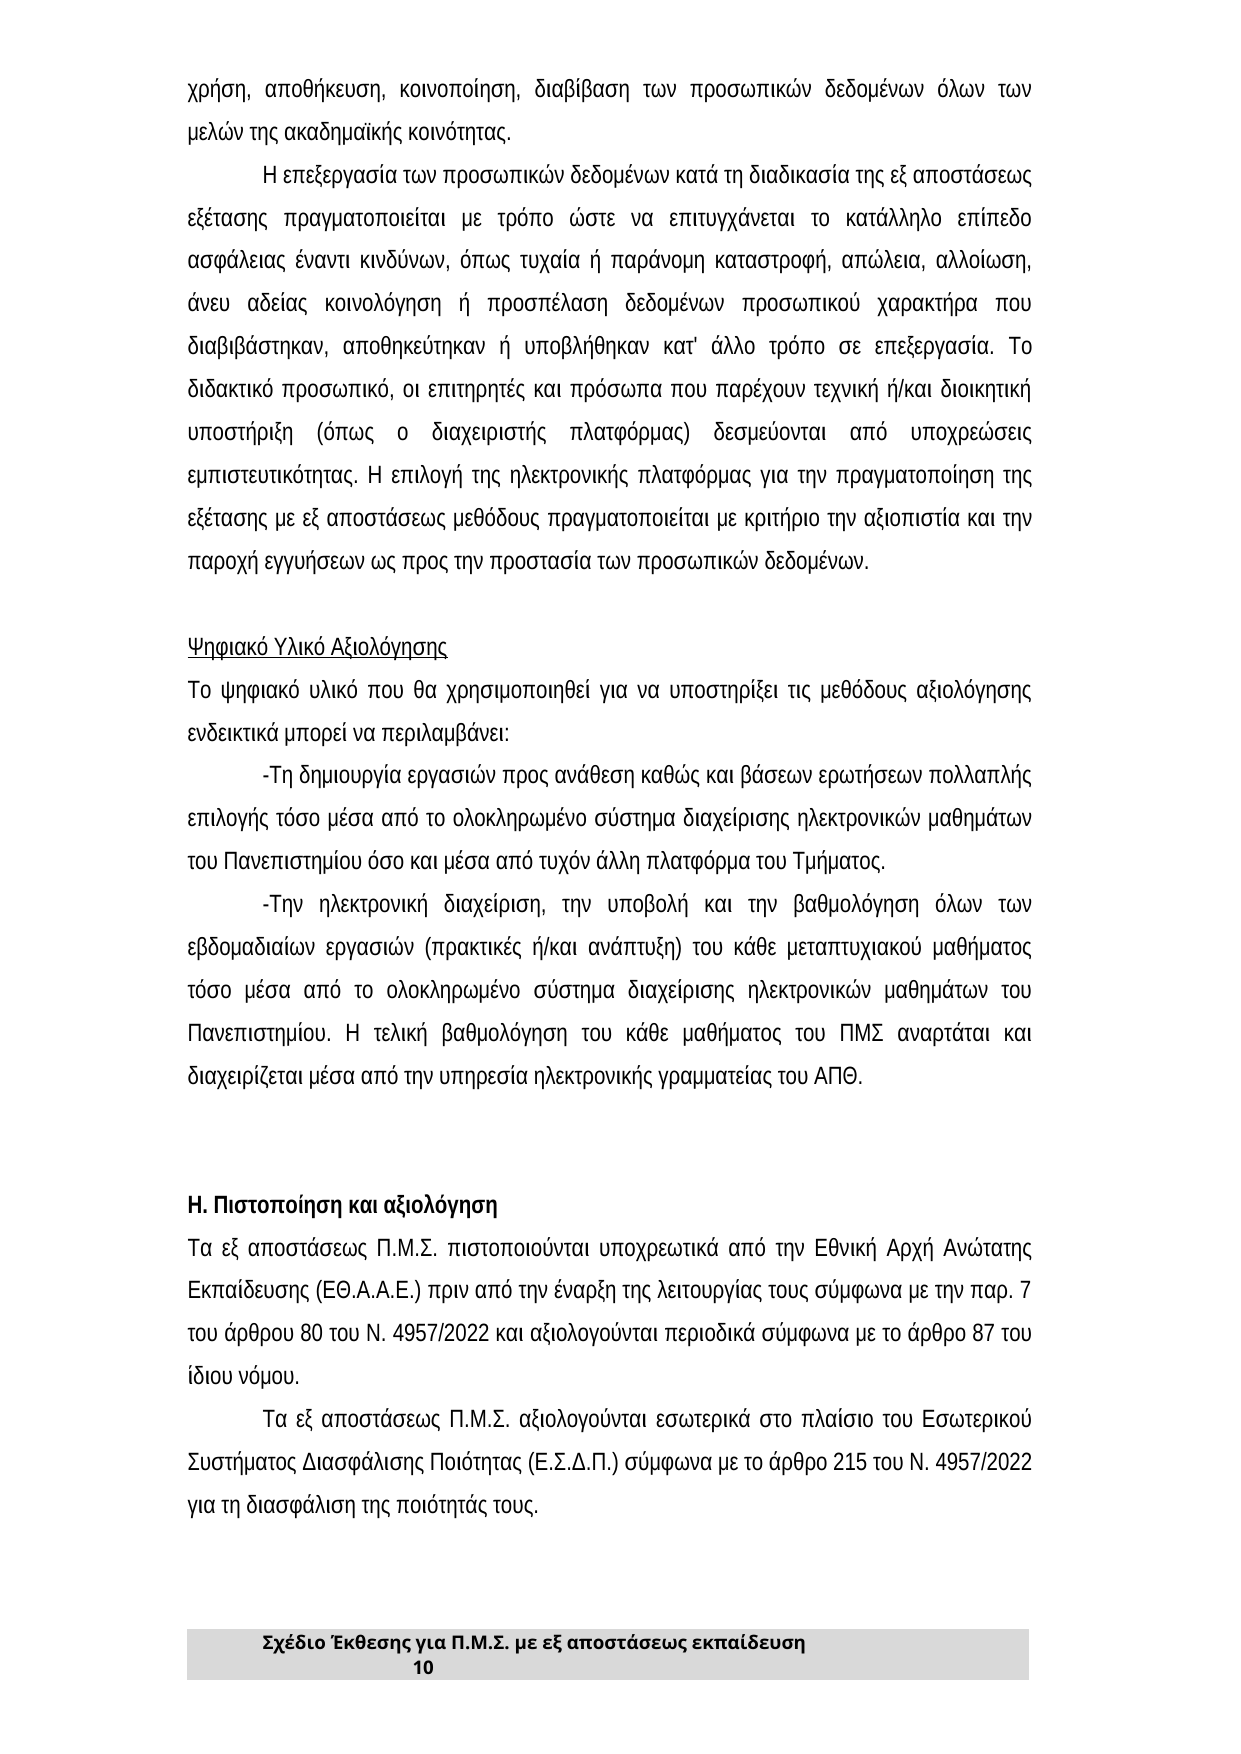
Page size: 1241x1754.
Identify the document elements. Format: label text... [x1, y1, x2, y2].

text Το ψηφιακό υλικό που θα χρησιμοποιηθεί για να υποστηρίξει τις μεθόδους αξιολόγησης ενδεικτικά μπορεί να περιλαμβάνει: [187, 675, 1033, 746]
text Η επεξεργασία των προσωπικών δεδομένων κατά τη διαδικασία της εξ αποστάσεως εξέτασης πραγματοποιείται με τρόπο ώστε να επιτυγχάνεται το κατάλληλο επίπεδο ασφάλειας έναντι κινδύνων, όπως τυχαία ή παράνομη καταστροφή, απώλεια, αλλοίωση, άνευ αδείας κοινολόγηση ή προσπέλαση δεδομένων προσωπικού χαρακτήρα που διαβιβάστηκαν, αποθηκεύτηκαν ή υποβλήθηκαν κατ' άλλο τρόπο σε επεξεργασία. Το διδακτικό προσωπικό, οι επιτηρητές και πρόσωπα που παρέχουν τεχνική ή/και διοικητική υποστήριξη (όπως ο διαχειριστής πλατφόρμας) δεσμεύονται από υποχρεώσεις εμπιστευτικότητας. Η επιλογή της ηλεκτρονικής πλατφόρμας για την πραγματοποίηση της εξέτασης με εξ αποστάσεως μεθόδους πραγματοποιείται με κριτήριο την αξιοπιστία και την παροχή εγγυήσεων ως προς την προστασία των προσωπικών δεδομένων. [187, 160, 1033, 574]
text Η. Πιστοποίηση και αξιολόγηση [187, 1190, 1033, 1218]
text Τα εξ αποστάσεως Π.Μ.Σ. πιστοποιούνται υποχρεωτικά από την Εθνική Αρχή Ανώτατης Εκπαίδευσης (ΕΘ.Α.Α.Ε.) πριν από την έναρξη της λειτουργίας τους σύμφωνα με την παρ. 7 του άρθρου 80 του Ν. 4957/2022 και αξιολογούνται περιοδικά σύμφωνα με το άρθρο 87 του ίδιου νόμου. [187, 1233, 1033, 1390]
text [187, 74, 1033, 145]
text -Την ηλεκτρονική διαχείριση, την υποβολή και την βαθμολόγηση όλων των εβδομαδιαίων εργασιών (πρακτικές ή/και ανάπτυξη) του κάθε μεταπτυχιακού μαθήματος τόσο μέσα από το ολοκληρωμένο σύστημα διαχείρισης ηλεκτρονικών μαθημάτων του Πανεπιστημίου. Η τελική βαθμολόγηση του κάθε μαθήματος του ΠΜΣ αναρτάται και διαχειρίζεται μέσα από την υπηρεσία ηλεκτρονικής γραμματείας του ΑΠΘ. [187, 889, 1033, 1089]
text Τα εξ αποστάσεως Π.Μ.Σ. αξιολογούνται εσωτερικά στο πλαίσιο του Εσωτερικού Συστήματος Διασφάλισης Ποιότητας (Ε.Σ.Δ.Π.) σύμφωνα με το άρθρο 215 του Ν. 4957/2022 για τη διασφάλιση της ποιότητάς τους. [187, 1404, 1033, 1519]
text Ψηφιακό Υλικό Αξιολόγησης [187, 632, 1033, 660]
text -Τη δημιουργία εργασιών προς ανάθεση καθώς και βάσεων ερωτήσεων πολλαπλής επιλογής τόσο μέσα από το ολοκληρωμένο σύστημα διαχείρισης ηλεκτρονικών μαθημάτων του Πανεπιστημίου όσο και μέσα από τυχόν άλλη πλατφόρμα του Τμήματος. [187, 761, 1033, 875]
